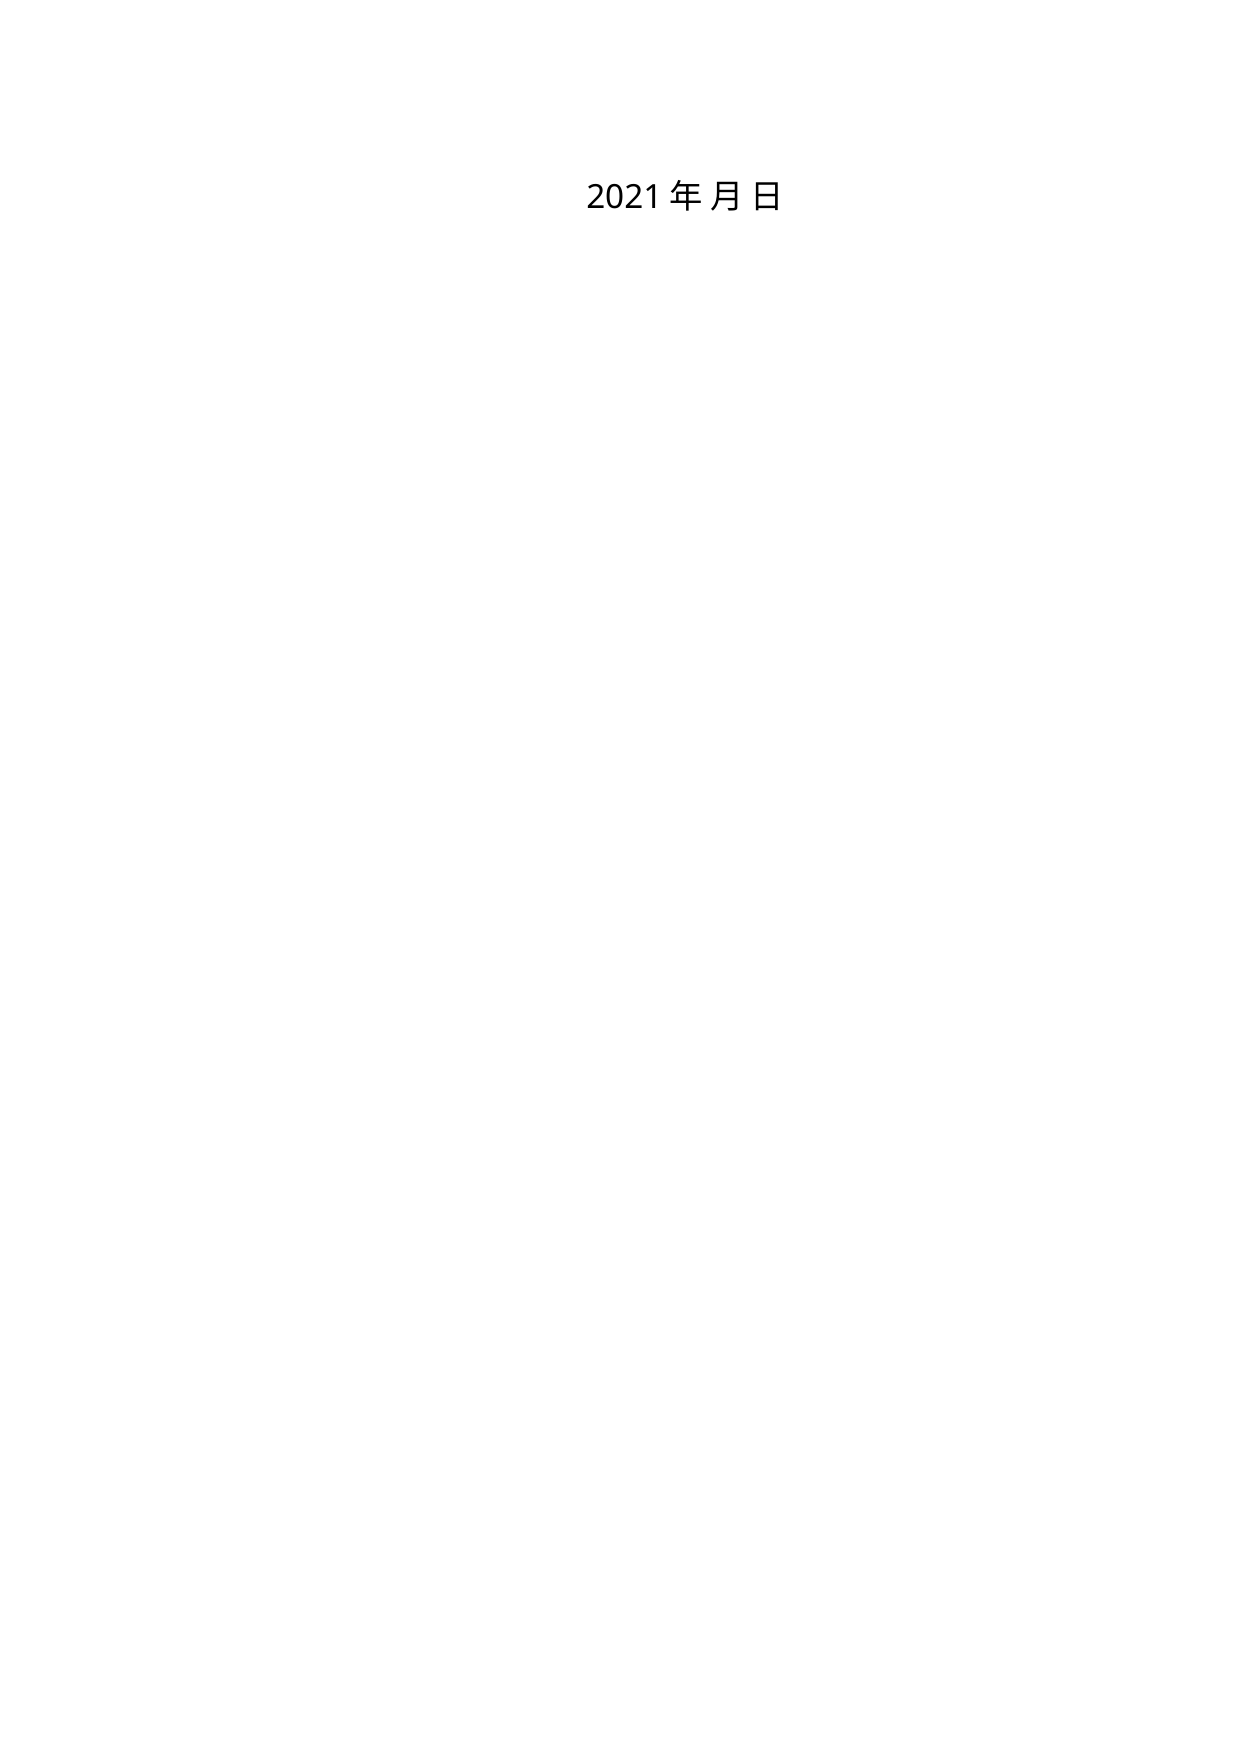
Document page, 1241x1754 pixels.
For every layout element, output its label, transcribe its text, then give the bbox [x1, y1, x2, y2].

text 2021年 月 日 [187, 162, 1053, 227]
